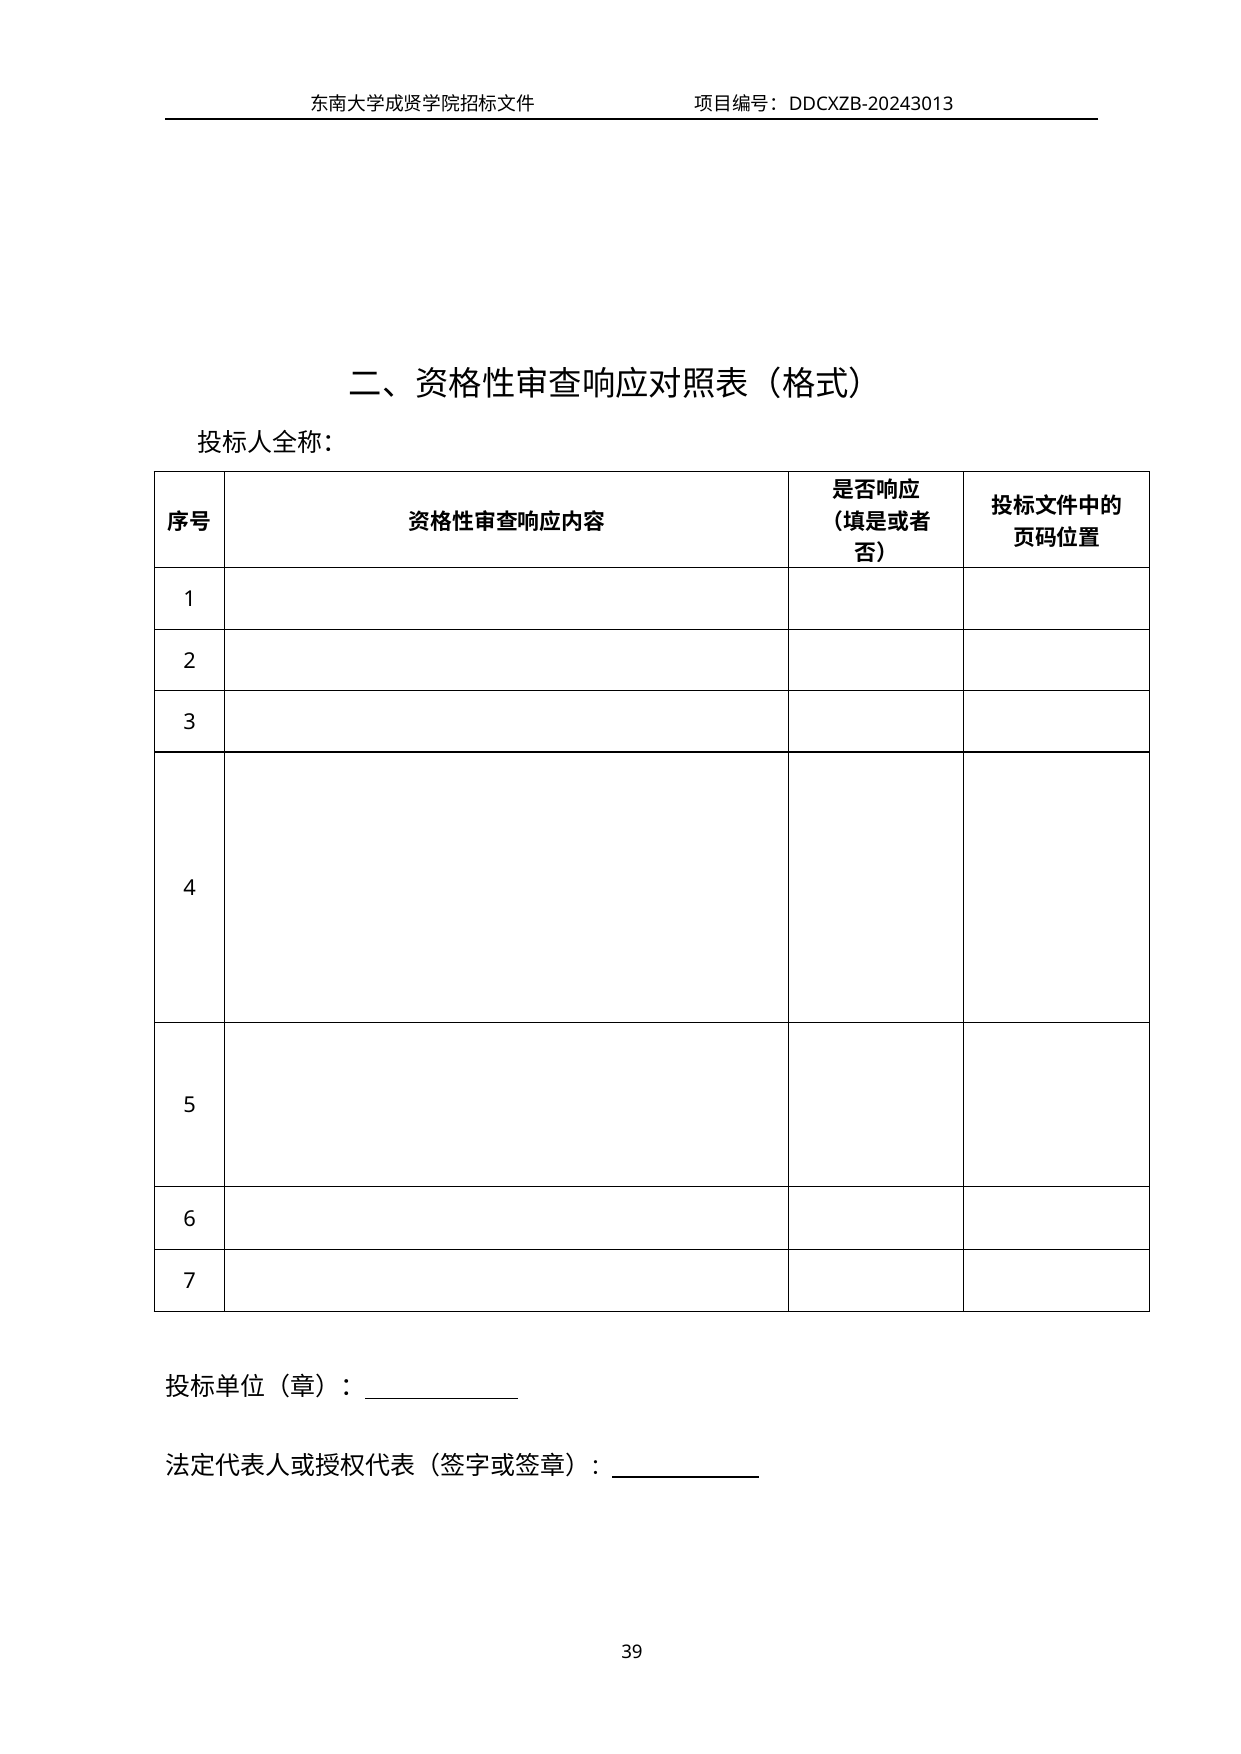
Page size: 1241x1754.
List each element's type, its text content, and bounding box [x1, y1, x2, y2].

text 法定代表人或授权代表（签字或签章）： [165, 1433, 1098, 1494]
table_header 投标文件中的 页码位置 [964, 472, 1149, 567]
table_cell 4 [155, 753, 224, 1022]
table_cell [225, 630, 788, 690]
table_cell [964, 1250, 1149, 1311]
table_cell [789, 630, 963, 690]
table_cell [789, 691, 963, 751]
table_cell [225, 1187, 788, 1248]
table_cell [789, 1023, 963, 1186]
table_cell [225, 568, 788, 628]
table_cell [789, 1250, 963, 1311]
table_cell [964, 630, 1149, 690]
table_cell [789, 568, 963, 628]
table_cell [964, 568, 1149, 628]
table_header 是否响应 （填是或者否） [789, 472, 963, 567]
text 投标人全称： [165, 411, 1098, 471]
table_cell 1 [155, 568, 224, 628]
table_cell 3 [155, 691, 224, 751]
text 二、资格性审查响应对照表（格式） [165, 350, 1098, 411]
table_cell [964, 753, 1149, 1022]
table_cell 2 [155, 630, 224, 690]
table_cell [964, 691, 1149, 751]
table_header 序号 [155, 472, 224, 567]
table_cell 7 [155, 1250, 224, 1311]
table_cell [964, 1023, 1149, 1186]
table_cell [964, 1187, 1149, 1248]
table_cell [789, 753, 963, 1022]
table_cell [225, 1023, 788, 1186]
table_cell [225, 753, 788, 1022]
table_cell [225, 1250, 788, 1311]
table_cell [789, 1187, 963, 1248]
table_cell [225, 691, 788, 751]
table_cell 5 [155, 1023, 224, 1186]
text 投标单位（章）： [165, 1355, 1098, 1415]
table_header 资格性审查响应内容 [225, 472, 788, 567]
table_cell 6 [155, 1187, 224, 1248]
